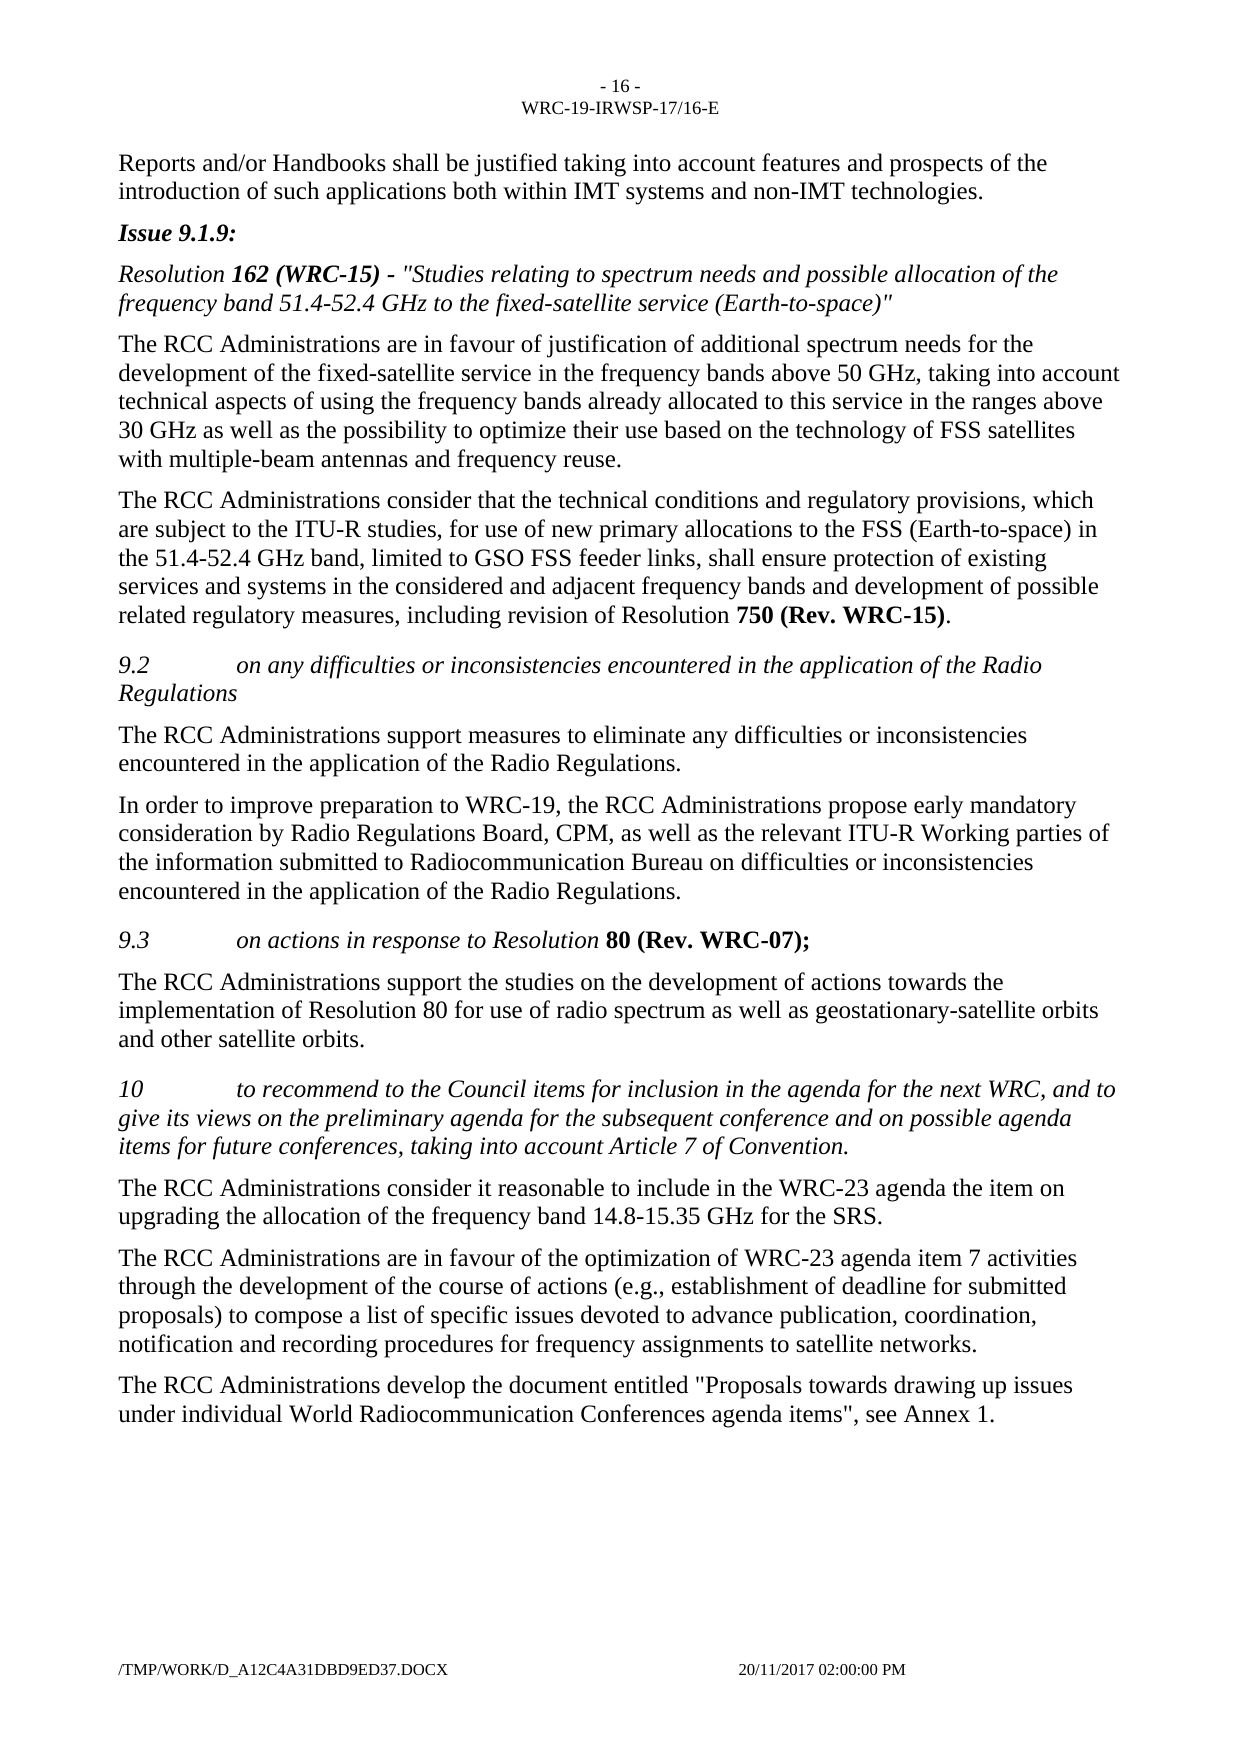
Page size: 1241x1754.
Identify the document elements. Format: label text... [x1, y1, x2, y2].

text The RCC Administrations develop the document entitled "Proposals towards drawing up issues under individual World Radiocommunication Conferences agenda items", see Annex 1. [118, 1370, 1122, 1428]
subtitle 10 to recommend to the Council items for inclusion in the agenda for the next WRC, and to give its views on the preliminary agenda for the subsequent conference and on possible agenda items for future conferences, taking into account Article 7 of Convention. [118, 1074, 1122, 1160]
text The RCC Administrations support measures to eliminate any difficulties or inconsistencies encountered in the application of the Radio Regulations. [118, 720, 1122, 777]
text The RCC Administrations consider it reasonable to include in the WRC-23 agenda the item on upgrading the allocation of the frequency band 14.8-15.35 GHz for the SRS. [118, 1173, 1122, 1230]
text The RCC Administrations are in favour of justification of additional spectrum needs for the development of the fixed-satellite service in the frequency bands above 50 GHz, taking into account technical aspects of using the frequency bands already allocated to this service in the ranges above 30 GHz as well as the possibility to optimize their use based on the technology of FSS satellites with multiple-beam antennas and frequency reuse. [118, 329, 1122, 473]
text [118, 148, 1122, 205]
text In order to improve preparation to WRC-19, the RCC Administrations propose early mandatory consideration by Radio Regulations Board, CPM, as well as the relevant ITU-R Working parties of the information submitted to Radiocommunication Bureau on difficulties or inconsistencies encountered in the application of the Radio Regulations. [118, 790, 1122, 905]
text The RCC Administrations consider that the technical conditions and regulatory provisions, which are subject to the ITU-R studies, for use of new primary allocations to the FSS (Earth-to-space) in the 51.4-52.4 GHz band, limited to GSO FSS feeder links, shall ensure protection of existing services and systems in the considered and adjacent frequency bands and development of possible related regulatory measures, including revision of Resolution 750 (Rev. WRC-15). [118, 485, 1122, 629]
subtitle Issue 9.1.9: [118, 218, 1122, 246]
text The RCC Administrations are in favour of the optimization of WRC-23 agenda item 7 activities through the development of the course of actions (e.g., establishment of deadline for submitted proposals) to compose a list of specific issues devoted to advance publication, coordination, notification and recording procedures for frequency assignments to satellite networks. [118, 1243, 1122, 1358]
subtitle 9.3 on actions in response to Resolution 80 (Rev. WRC-07); [118, 926, 1122, 954]
text The RCC Administrations support the studies on the development of actions towards the implementation of Resolution 80 for use of radio spectrum as well as geostationary-satellite orbits and other satellite orbits. [118, 967, 1122, 1053]
text Resolution 162 (WRC-15) - "Studies relating to spectrum needs and possible allocation of the frequency band 51.4-52.4 GHz to the fixed-satellite service (Earth-to-space)" [118, 259, 1122, 316]
subtitle 9.2 on any difficulties or inconsistencies encountered in the application of the Radio Regulations [118, 650, 1122, 707]
